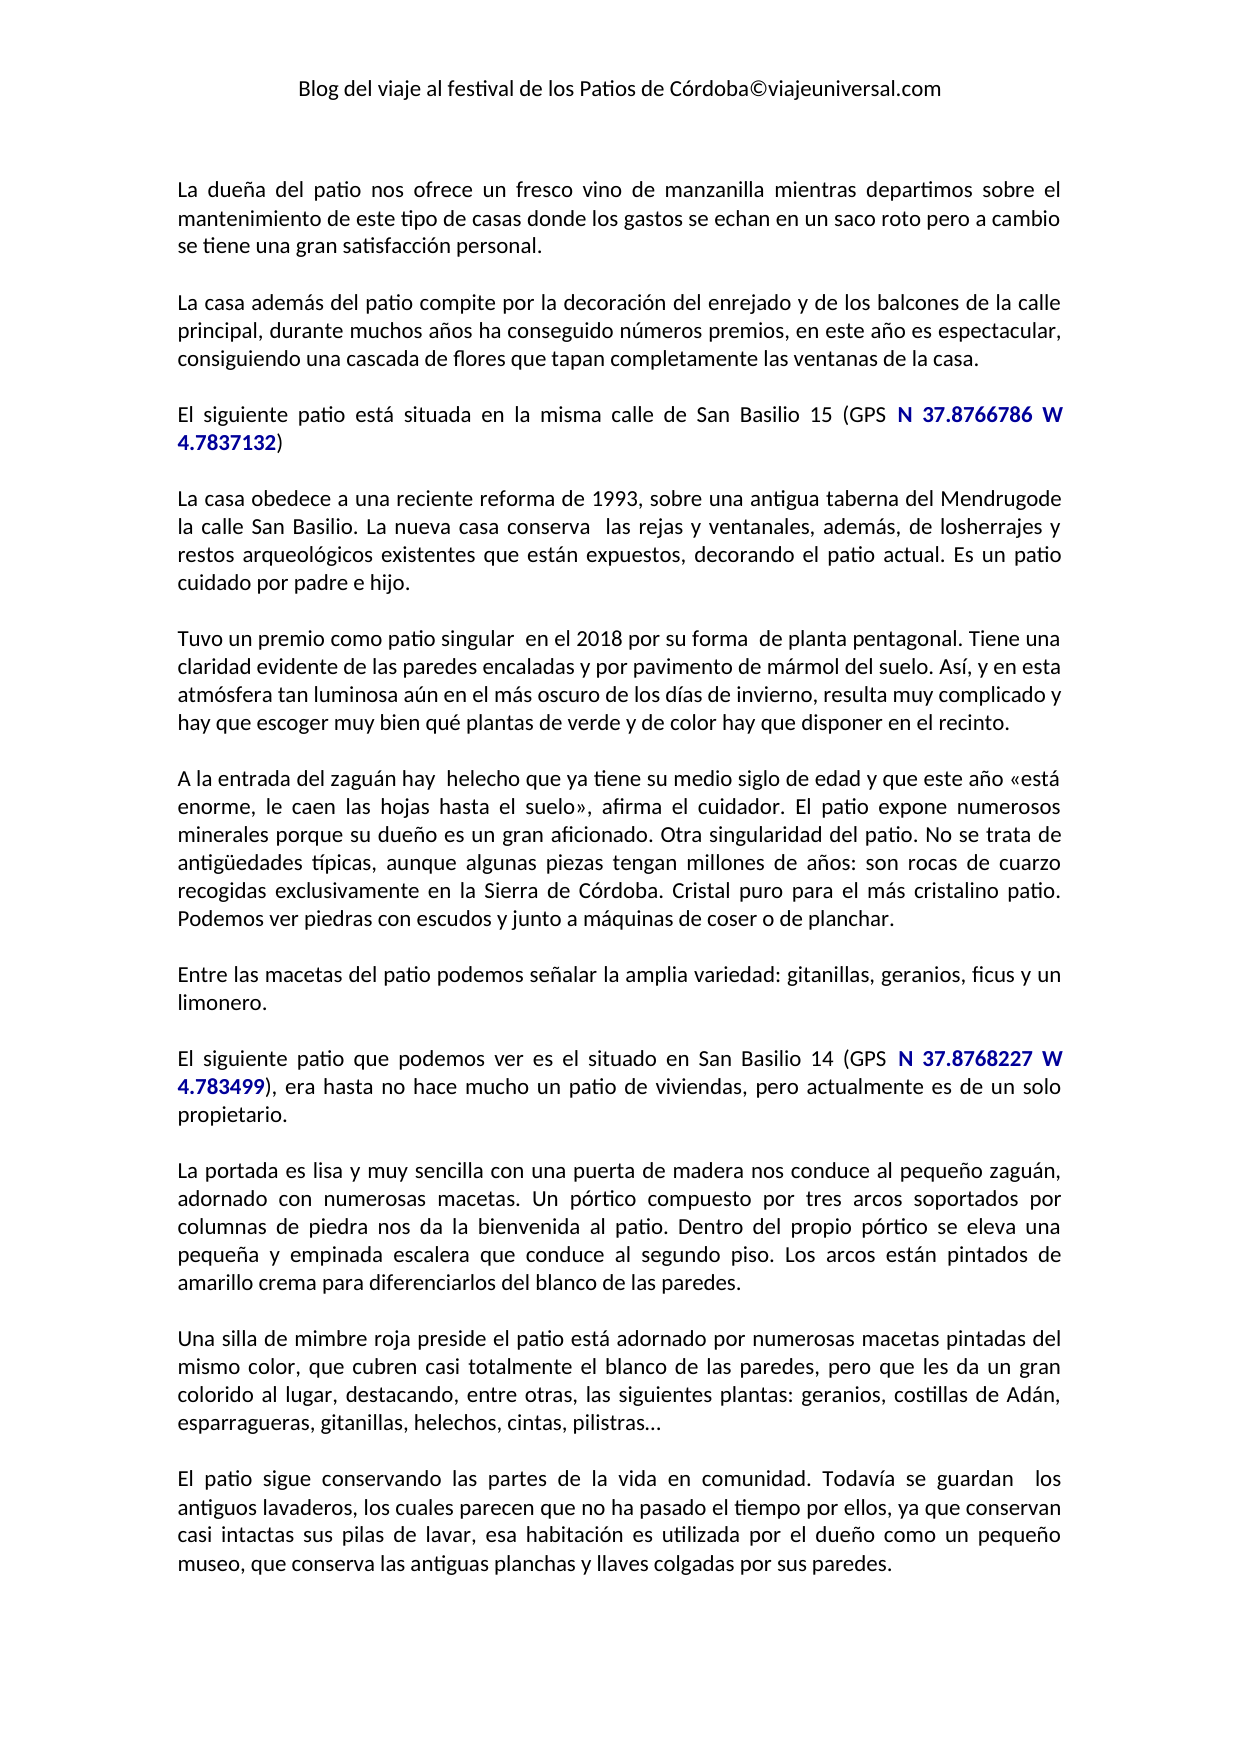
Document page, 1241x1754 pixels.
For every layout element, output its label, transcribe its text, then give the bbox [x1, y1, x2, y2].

text Tuvo un premio como patio singular en el 2018 por su forma de planta pentagonal. Tiene una claridad evidente de las paredes encaladas y por pavimento de mármol del suelo. Así, y en esta atmósfera tan luminosa aún en el más oscuro de los días de invierno, resulta muy complicado y hay que escoger muy bien qué plantas de verde y de color hay que disponer en el recinto. [177, 624, 1063, 736]
text A la entrada del zaguán hay helecho que ya tiene su medio siglo de edad y que este año «está enorme, le caen las hojas hasta el suelo», afirma el cuidador. El patio expone numerosos minerales porque su dueño es un gran aficionado. Otra singularidad del patio. No se trata de antigüedades típicas, aunque algunas piezas tengan millones de años: son rocas de cuarzo recogidas exclusivamente en la Sierra de Córdoba. Cristal puro para el más cristalino patio. Podemos ver piedras con escudos y junto a máquinas de coser o de planchar. [177, 764, 1063, 932]
text El siguiente patio que podemos ver es el situado en San Basilio 14 (GPS N 37.8768227 W 4.783499), era hasta no hace mucho un patio de viviendas, pero actualmente es de un solo propietario. [177, 1044, 1063, 1128]
text La casa además del patio compite por la decoración del enrejado y de los balcones de la calle principal, durante muchos años ha conseguido números premios, en este año es espectacular, consiguiendo una cascada de flores que tapan completamente las ventanas de la casa. [177, 288, 1063, 372]
text El siguiente patio está situada en la misma calle de San Basilio 15 (GPS N 37.8766786 W 4.7837132) [177, 400, 1063, 456]
text La casa obedece a una reciente reforma de 1993, sobre una antigua taberna del Mendrugode la calle San Basilio. La nueva casa conserva las rejas y ventanales, además, de losherrajes y restos arqueológicos existentes que están expuestos, decorando el patio actual. Es un patio cuidado por padre e hijo. [177, 484, 1063, 596]
text La portada es lisa y muy sencilla con una puerta de madera nos conduce al pequeño zaguán, adornado con numerosas macetas. Un pórtico compuesto por tres arcos soportados por columnas de piedra nos da la bienvenida al patio. Dentro del propio pórtico se eleva una pequeña y empinada escalera que conduce al segundo piso. Los arcos están pintados de amarillo crema para diferenciarlos del blanco de las paredes. [177, 1156, 1063, 1296]
text Una silla de mimbre roja preside el patio está adornado por numerosas macetas pintadas del mismo color, que cubren casi totalmente el blanco de las paredes, pero que les da un gran colorido al lugar, destacando, entre otras, las siguientes plantas: geranios, costillas de Adán, esparragueras, gitanillas, helechos, cintas, pilistras… [177, 1324, 1063, 1437]
text Entre las macetas del patio podemos señalar la amplia variedad: gitanillas, geranios, ficus y un limonero. [177, 960, 1063, 1016]
text La dueña del patio nos ofrece un fresco vino de manzanilla mientras departimos sobre el mantenimiento de este tipo de casas donde los gastos se echan en un saco roto pero a cambio se tiene una gran satisfacción personal. [177, 176, 1063, 260]
text El patio sigue conservando las partes de la vida en comunidad. Todavía se guardan los antiguos lavaderos, los cuales parecen que no ha pasado el tiempo por ellos, ya que conservan casi intactas sus pilas de lavar, esa habitación es utilizada por el dueño como un pequeño museo, que conserva las antiguas planchas y llaves colgadas por sus paredes. [177, 1464, 1063, 1577]
